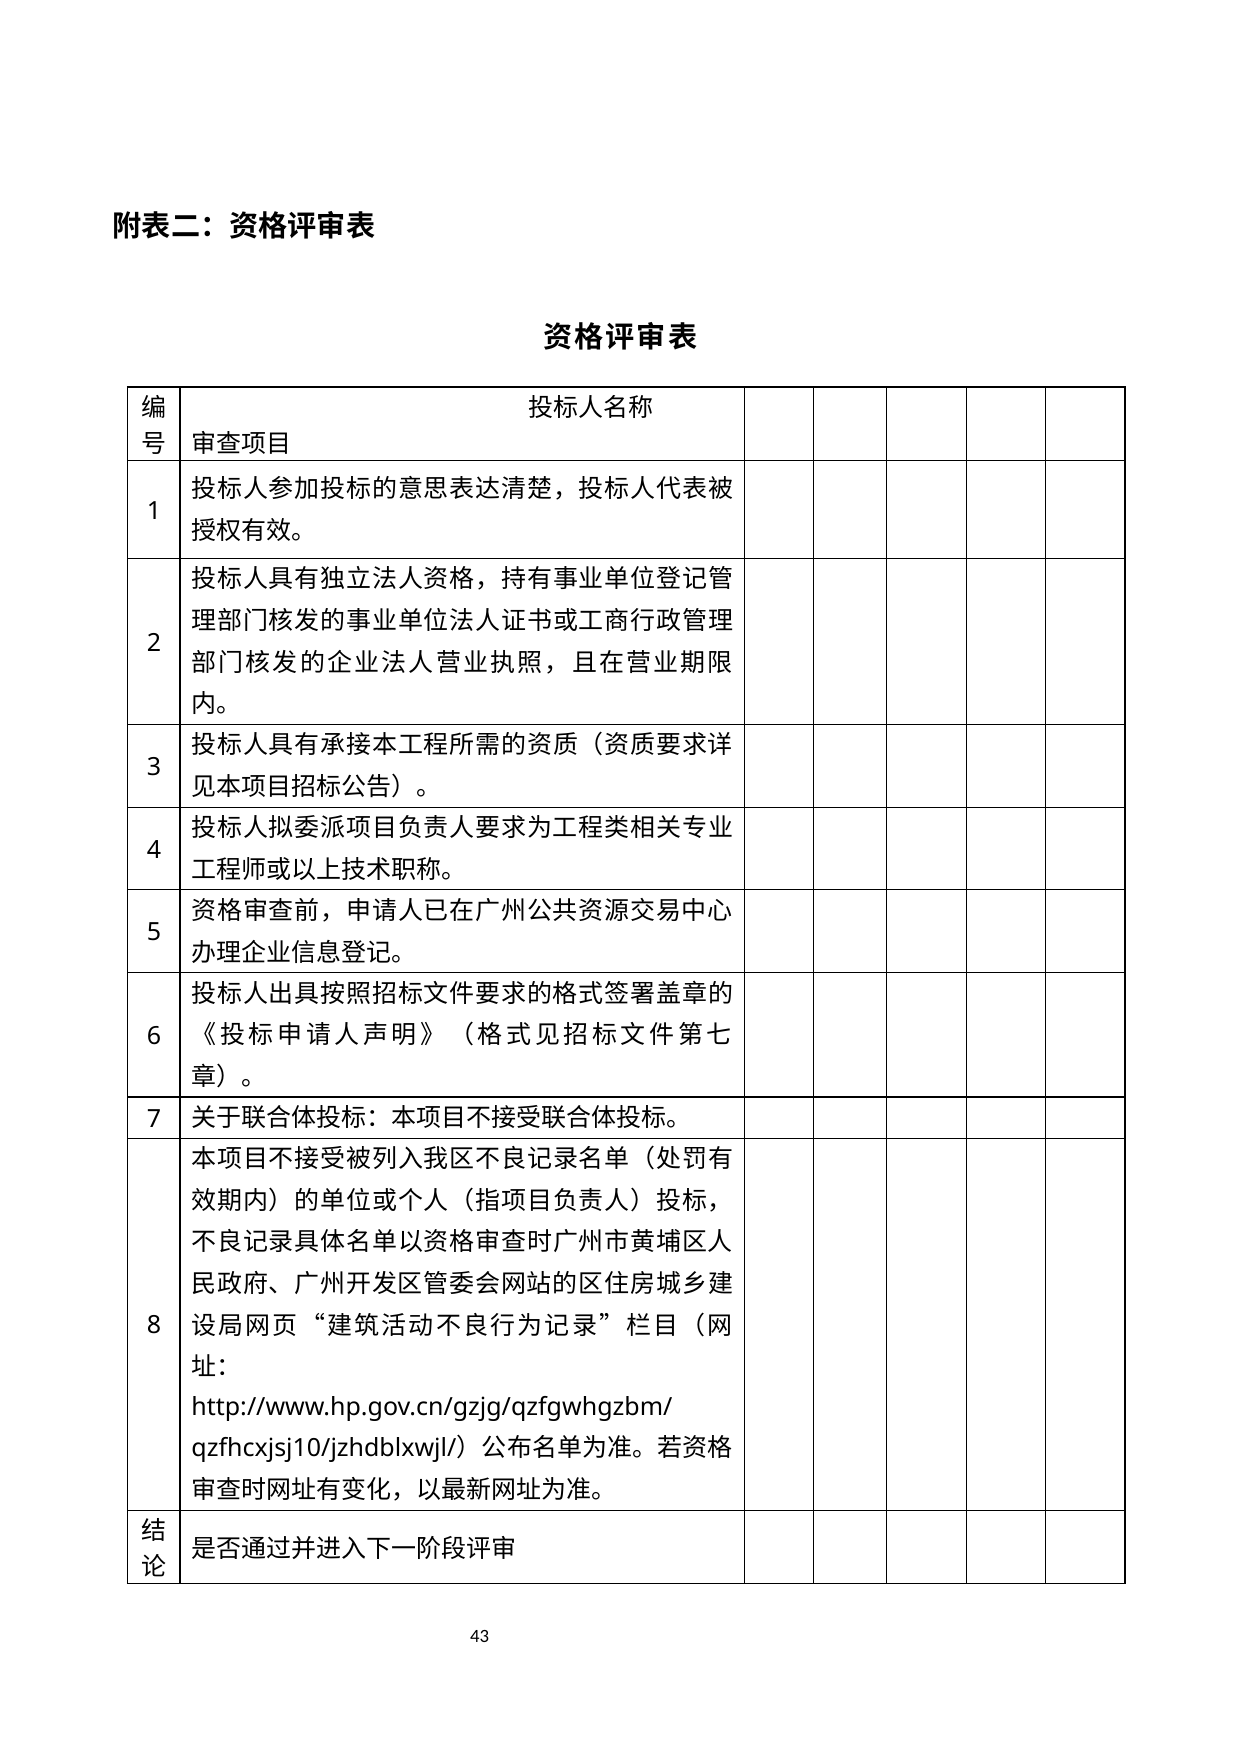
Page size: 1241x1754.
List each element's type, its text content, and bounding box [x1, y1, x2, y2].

table_cell [887, 725, 966, 807]
table_cell [814, 1098, 886, 1137]
table_cell [967, 559, 1045, 724]
table_cell [814, 461, 886, 558]
subtitle 附表二：资格评审表 [112, 191, 1128, 256]
table_cell [1046, 808, 1124, 889]
table_cell [745, 461, 813, 558]
table_cell [745, 1511, 813, 1583]
table_cell 投标人出具按照招标文件要求的格式签署盖章的《投标申请人声明》（格式见招标文件第七章）。 [181, 973, 744, 1096]
table_header 编号 [128, 388, 179, 460]
table_cell 3 [128, 725, 179, 807]
table_cell 8 [128, 1139, 179, 1509]
table_cell 资格审查前，申请人已在广州公共资源交易中心办理企业信息登记。 [181, 890, 744, 972]
table_cell 是否通过并进入下一阶段评审 [181, 1511, 744, 1583]
table_cell [967, 1098, 1045, 1137]
table_cell 7 [128, 1098, 179, 1137]
table_cell [967, 808, 1045, 889]
table_cell [814, 808, 886, 889]
table_cell [887, 808, 966, 889]
table_cell [1046, 1139, 1124, 1509]
table_cell 1 [128, 461, 179, 558]
table_cell [967, 1139, 1045, 1509]
table_cell [887, 1098, 966, 1137]
table_cell [887, 890, 966, 972]
table_header [1046, 388, 1124, 460]
table_cell [1046, 973, 1124, 1096]
table_cell [967, 973, 1045, 1096]
table_cell [887, 461, 966, 558]
table_header 投标人名称 审查项目 [181, 388, 744, 460]
table_cell [967, 1511, 1045, 1583]
table_cell [887, 973, 966, 1096]
table_cell 投标人具有承接本工程所需的资质（资质要求详见本项目招标公告）。 [181, 725, 744, 807]
table_cell [814, 1139, 886, 1509]
table_cell [887, 1139, 966, 1509]
table_cell [745, 808, 813, 889]
text 资格评审表 [112, 309, 1128, 357]
table_cell [745, 1098, 813, 1137]
table_cell 投标人参加投标的意思表达清楚，投标人代表被授权有效。 [181, 461, 744, 558]
table_cell 2 [128, 559, 179, 724]
table_header [745, 388, 813, 460]
table_cell 投标人拟委派项目负责人要求为工程类相关专业工程师或以上技术职称。 [181, 808, 744, 889]
table_cell [814, 973, 886, 1096]
table_cell [1046, 1098, 1124, 1137]
table_cell [1046, 890, 1124, 972]
table_cell [745, 973, 813, 1096]
table_cell [967, 890, 1045, 972]
table_cell [745, 890, 813, 972]
table_cell 6 [128, 973, 179, 1096]
table_cell [967, 725, 1045, 807]
table_cell [1046, 1511, 1124, 1583]
table_cell [814, 1511, 886, 1583]
table_cell [1046, 461, 1124, 558]
table_cell [967, 461, 1045, 558]
table_cell 关于联合体投标：本项目不接受联合体投标。 [181, 1098, 744, 1137]
table_cell [745, 725, 813, 807]
table_cell [814, 890, 886, 972]
table_header [967, 388, 1045, 460]
table_header [814, 388, 886, 460]
table_cell [1046, 559, 1124, 724]
table_cell 5 [128, 890, 179, 972]
table_cell [887, 1511, 966, 1583]
table_cell [1046, 725, 1124, 807]
table_cell [887, 559, 966, 724]
table_cell 结论 [128, 1511, 179, 1583]
table_cell [814, 725, 886, 807]
table_header [887, 388, 966, 460]
table_cell [814, 559, 886, 724]
table_cell 4 [128, 808, 179, 889]
table_cell 投标人具有独立法人资格，持有事业单位登记管理部门核发的事业单位法人证书或工商行政管理部门核发的企业法人营业执照，且在营业期限内。 [181, 559, 744, 724]
table_cell 本项目不接受被列入我区不良记录名单（处罚有效期内）的单位或个人（指项目负责人）投标，不良记录具体名单以资格审查时广州市黄埔区人民政府、广州开发区管委会网站的区住房城乡建设局网页“建筑活动不良行为记录”栏目（网址： http://www.hp.gov.cn/gzjg/qzfgwhgzbm/qzfhcxjsj10/jzhdblxwjl/）公布名单为准。若资格审查时网址有变化，以最新网址为准。 [181, 1139, 744, 1509]
table_cell [745, 559, 813, 724]
table_cell [745, 1139, 813, 1509]
